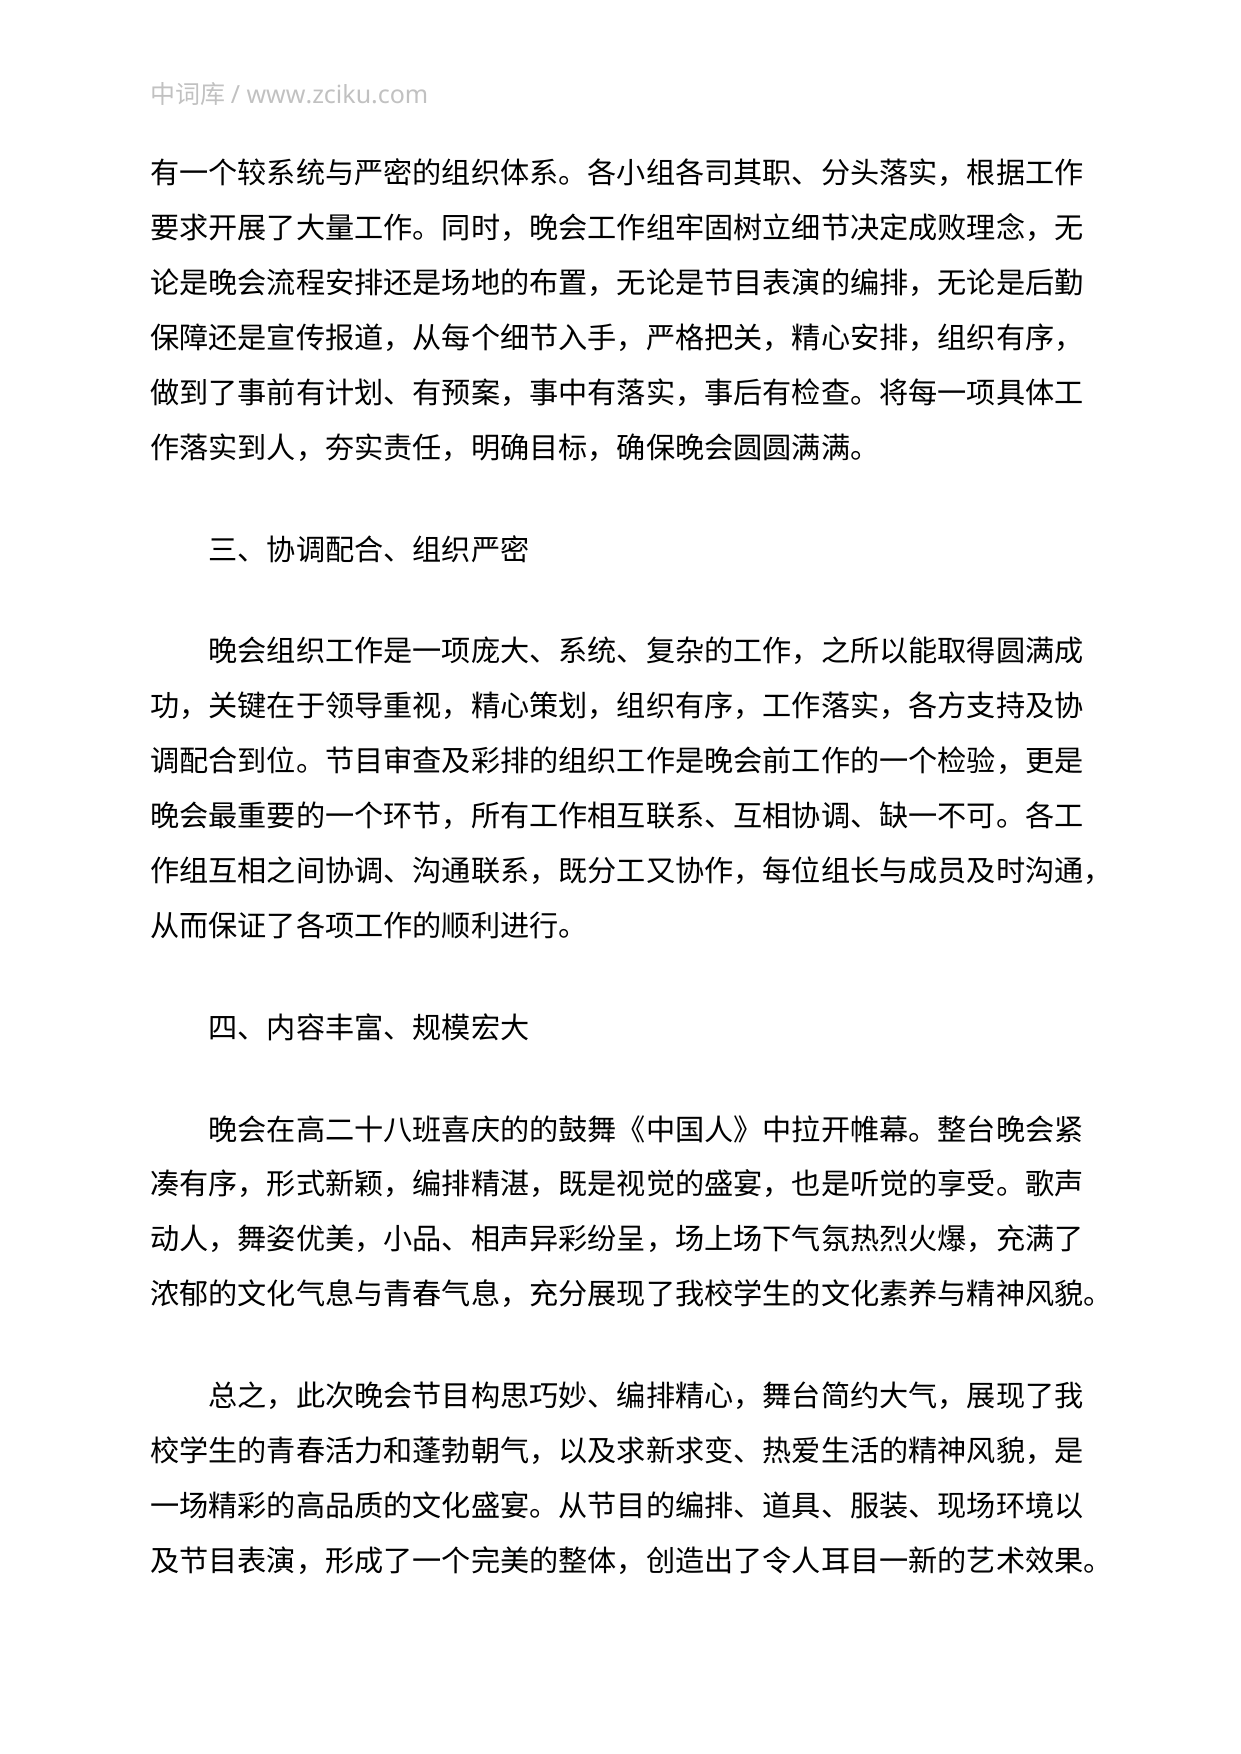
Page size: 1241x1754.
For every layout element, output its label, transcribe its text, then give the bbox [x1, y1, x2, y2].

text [150, 150, 1090, 467]
text 四、内容丰富、规模宏大 [150, 1004, 1090, 1047]
text 晚会在高二十八班喜庆的的鼓舞《中国人》中拉开帷幕。整台晚会紧凑有序，形式新颖，编排精湛，既是视觉的盛宴，也是听觉的享受。歌声动人，舞姿优美，小品、相声异彩纷呈，场上场下气氛热烈火爆，充满了浓郁的文化气息与青春气息，充分展现了我校学生的文化素养与精神风貌。 [150, 1106, 1090, 1313]
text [150, 1372, 1090, 1579]
text 晚会组织工作是一项庞大、系统、复杂的工作，之所以能取得圆满成功，关键在于领导重视，精心策划，组织有序，工作落实，各方支持及协调配合到位。节目审查及彩排的组织工作是晚会前工作的一个检验，更是晚会最重要的一个环节，所有工作相互联系、互相协调、缺一不可。各工作组互相之间协调、沟通联系，既分工又协作，每位组长与成员及时沟通，从而保证了各项工作的顺利进行。 [150, 628, 1090, 945]
text 三、协调配合、组织严密 [150, 526, 1090, 568]
